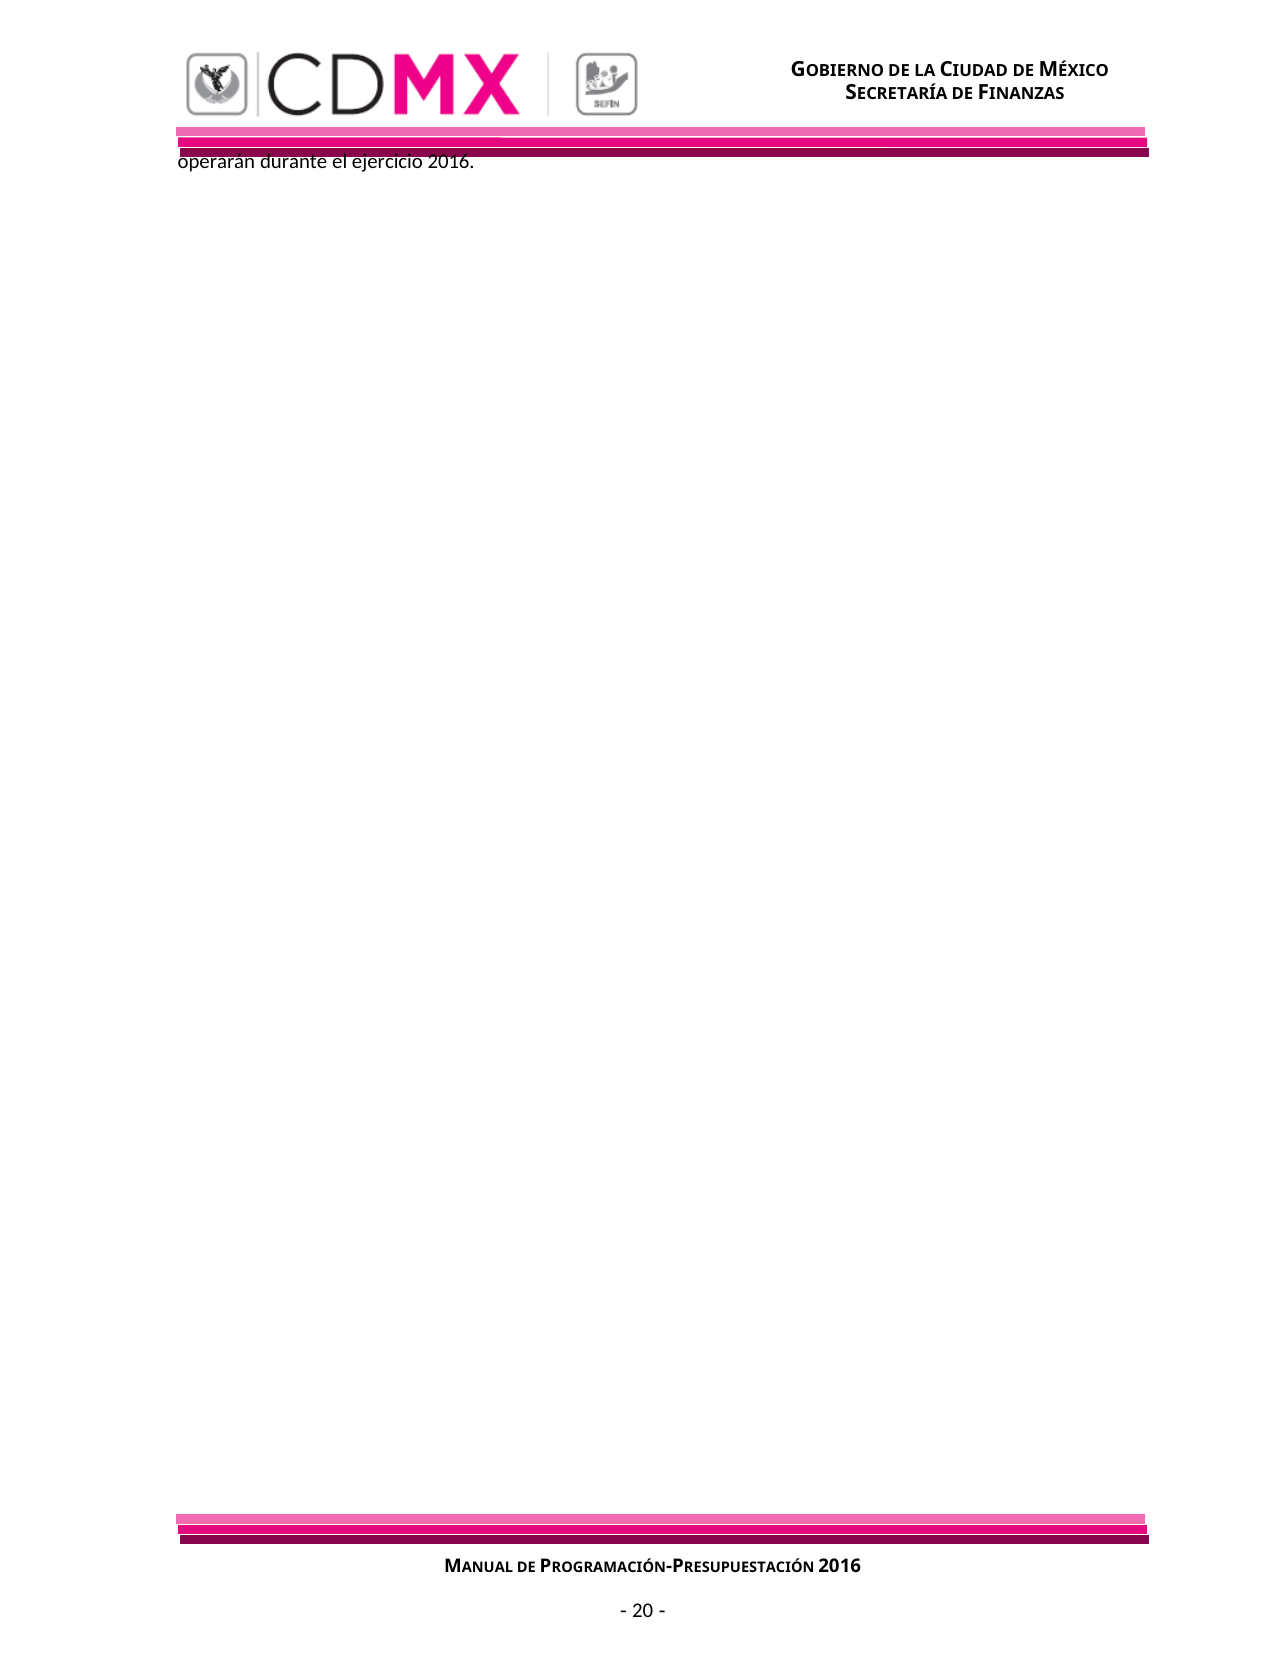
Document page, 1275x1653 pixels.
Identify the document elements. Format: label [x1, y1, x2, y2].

picture [178, 46, 645, 124]
text [177, 148, 1137, 173]
